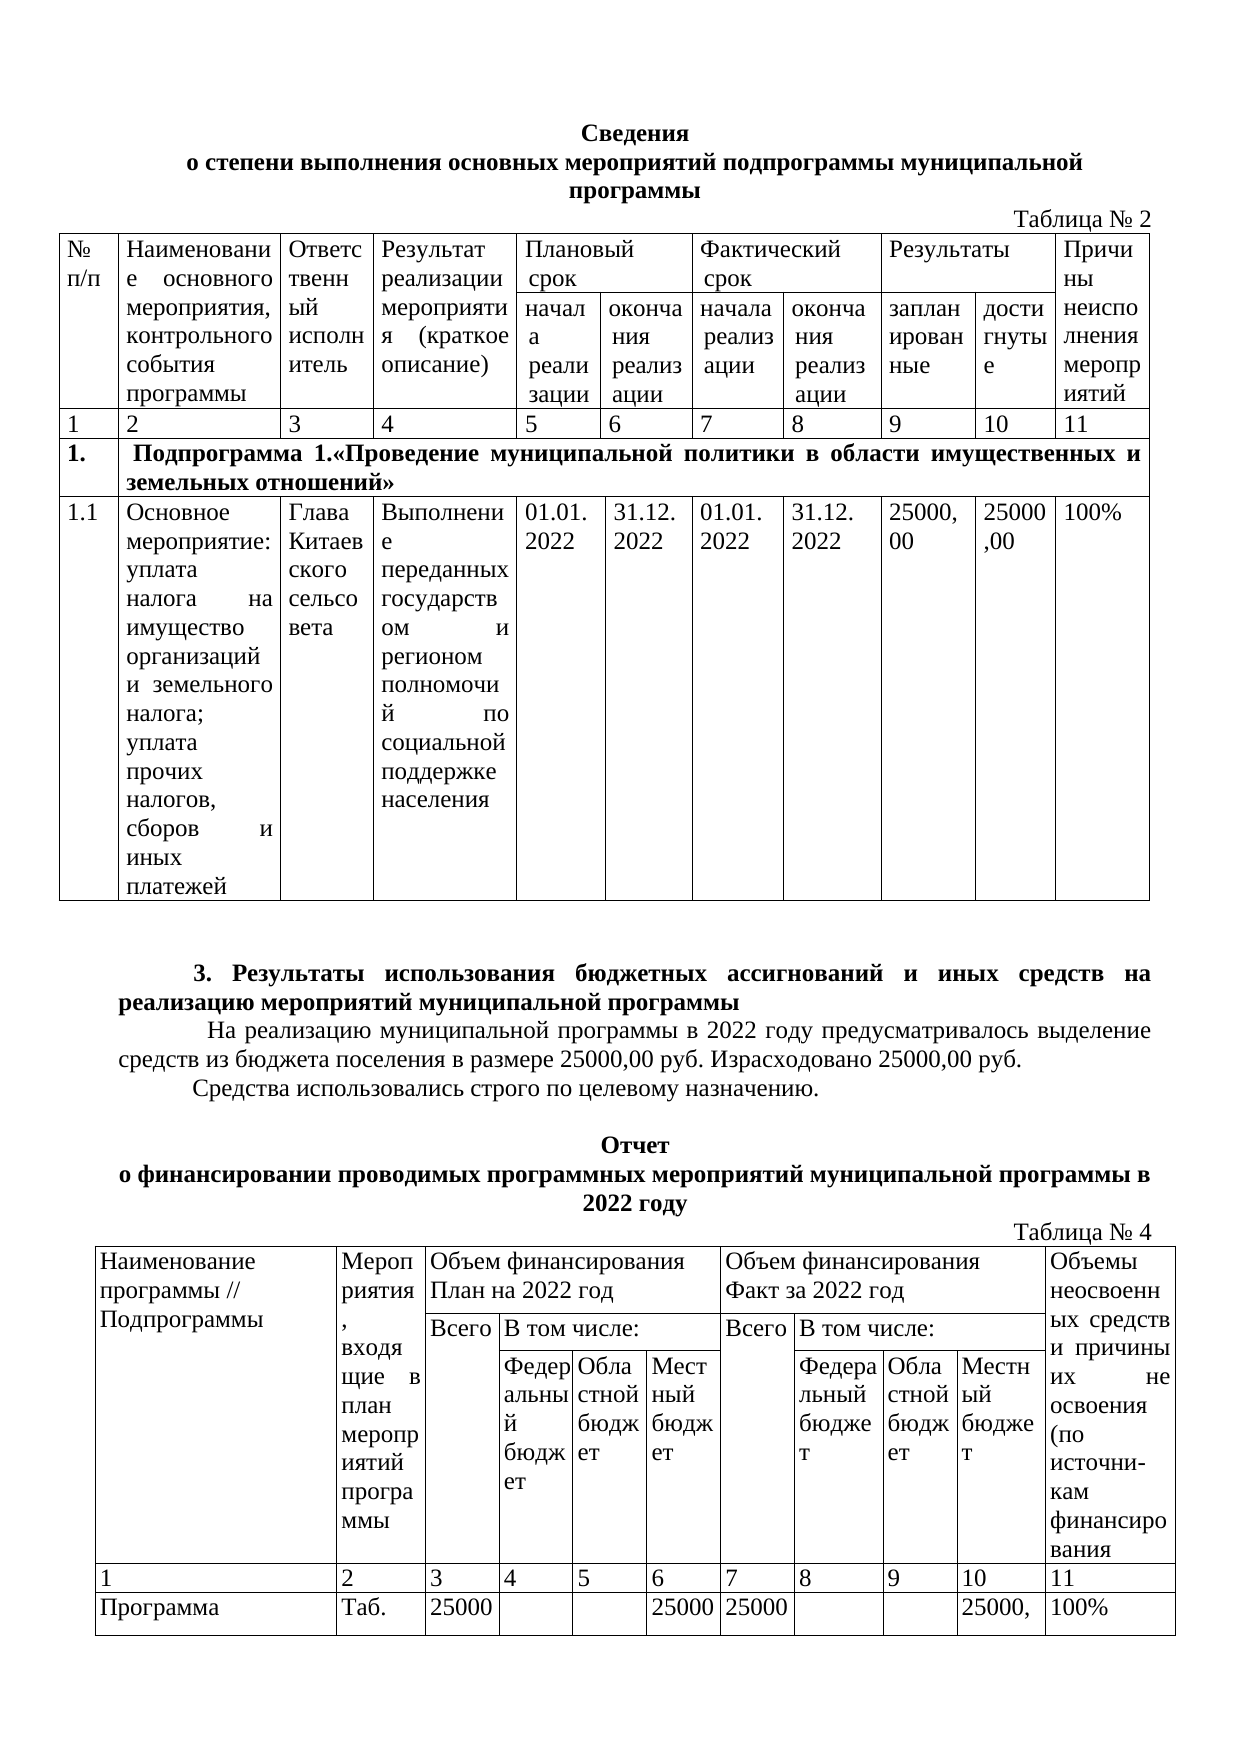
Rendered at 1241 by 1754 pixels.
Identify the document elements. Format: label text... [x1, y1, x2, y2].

table_cell Местный бюджет [958, 1351, 1045, 1562]
table_cell 01.01. 2022 [693, 497, 783, 899]
table_cell Подпрограмма 1.«Проведение муниципальной политики в области имущественных и земельных отношений» [119, 439, 1149, 496]
table_cell 25000,00 [958, 1593, 1045, 1635]
table_cell 100% [1056, 497, 1149, 899]
table_cell 10 [958, 1564, 1045, 1592]
table_cell Всего [426, 1314, 499, 1350]
table_cell [573, 1593, 646, 1635]
table_cell Федеральный бюджет [500, 1351, 572, 1562]
table_cell 6 [647, 1564, 720, 1592]
table_cell 9 [882, 409, 975, 437]
table_cell достигнутые [976, 293, 1055, 408]
table_cell 25000,00 [647, 1593, 720, 1635]
table_cell 6 [601, 409, 692, 437]
table_cell Федеральный бюджет [795, 1351, 883, 1562]
table_header Объем финансирования Факт за 2022 год [721, 1247, 1045, 1313]
table_header Результат реализации мероприятия (краткое описание) [374, 234, 516, 408]
text о степени выполнения основных мероприятий подпрограммы муниципальной программы [118, 147, 1152, 204]
table_cell [795, 1593, 883, 1635]
table_header Фактический срок [693, 234, 881, 292]
table_header Причины неисполнения мероприятий [1056, 234, 1149, 408]
table_cell 4 [500, 1564, 572, 1592]
table_cell Областной бюджет [884, 1351, 957, 1562]
table_cell Выполнение переданных государством и регионом полномочий по социальной поддержке населения [374, 497, 516, 899]
table_cell 4 [374, 409, 516, 437]
table_cell 3 [426, 1564, 499, 1592]
table_header Наименование основного мероприятия, контрольного события программы [119, 234, 280, 408]
table_cell Программа «Управление муниципальным имуществом и земельными ресурсами Китаевского сельсовета Медвенского района Курской области на 2022-2024 годы» [96, 1593, 336, 1635]
table_cell запланированные [882, 293, 975, 408]
table_cell 01.01. 2022 [517, 497, 605, 899]
table_cell 2 [119, 409, 280, 437]
table_cell 1 [60, 409, 118, 437]
table_cell 11 [1046, 1564, 1175, 1592]
subtitle Отчет [118, 1131, 1152, 1159]
table_cell начала реализации [517, 293, 600, 408]
text 3. Результаты использования бюджетных ассигнований и иных средств на реализацию мероприятий муниципальной программы [118, 958, 1152, 1016]
table_cell Основное мероприятие: уплата налога на имущество организаций и земельного налога; уплата прочих налогов, сборов и иных платежей [119, 497, 280, 899]
table_cell В том числе: [500, 1314, 720, 1350]
table_cell 1. [60, 439, 118, 496]
table_cell начала реализации [693, 293, 783, 408]
table_cell [426, 1350, 499, 1562]
table_cell 31.12. 2022 [606, 497, 692, 899]
table_cell 25000,00 [882, 497, 975, 899]
table_cell Областной бюджет [573, 1351, 646, 1562]
table_cell 1.1 [60, 497, 118, 899]
text Сведения [118, 118, 1152, 147]
table_cell [721, 1350, 794, 1562]
table_cell 9 [884, 1564, 957, 1592]
table_cell 25000,00 [721, 1593, 794, 1635]
text На реализацию муниципальной программы в 2022 году предусматривалось выделение средств из бюджета поселения в размере 25000,00 руб. Израсходовано 25000,00 руб. [118, 1016, 1152, 1073]
table_cell 100% [1046, 1593, 1175, 1635]
text Таблица № 4 [118, 1217, 1152, 1246]
table_header № п/п [60, 234, 118, 408]
table_cell окончания реализации [784, 293, 881, 408]
table_cell 11 [1056, 409, 1149, 437]
table_cell 1 [96, 1564, 336, 1592]
table_header Результаты [882, 234, 1055, 292]
table_cell 5 [517, 409, 600, 437]
table_header Плановый срок [517, 234, 692, 292]
table_cell Таб. №2 [337, 1593, 425, 1635]
text Средства использовались строго по целевому назначению. [118, 1073, 1152, 1102]
table_cell 8 [795, 1564, 883, 1592]
table_header Объем финансирования План на 2022 год [426, 1247, 720, 1313]
table_header Объемы неосвоенных средств и причины их не освоения (по источникам финансирования [1046, 1247, 1175, 1562]
table_cell 8 [784, 409, 881, 437]
table_cell 3 [281, 409, 373, 437]
table_header Ответственный исполнитель [281, 234, 373, 408]
table_cell 2 [337, 1564, 425, 1592]
table_cell Всего [721, 1314, 794, 1350]
table_cell 7 [721, 1564, 794, 1592]
table_cell 5 [573, 1564, 646, 1592]
table_header Наименование программы // Подпрограммы [96, 1247, 336, 1562]
table_cell 25000,00 [976, 497, 1055, 899]
table_cell 10 [976, 409, 1055, 437]
table_cell Местный бюджет [647, 1351, 720, 1562]
table_cell [500, 1593, 572, 1635]
table_cell 7 [693, 409, 783, 437]
table_header Мероприятия, входящие в план мероприятий программы [337, 1247, 425, 1562]
table_cell 25000,00 [426, 1593, 499, 1635]
table_cell окончания реализации [601, 293, 692, 408]
table_cell Глава Китаевского сельсовета [281, 497, 373, 899]
subtitle о финансировании проводимых программных мероприятий муниципальной программы в 2022 году [118, 1159, 1152, 1217]
table_cell 31.12. 2022 [784, 497, 881, 899]
table_cell [884, 1593, 957, 1635]
table_cell В том числе: [795, 1314, 1045, 1350]
text Таблица № 2 [118, 204, 1152, 233]
